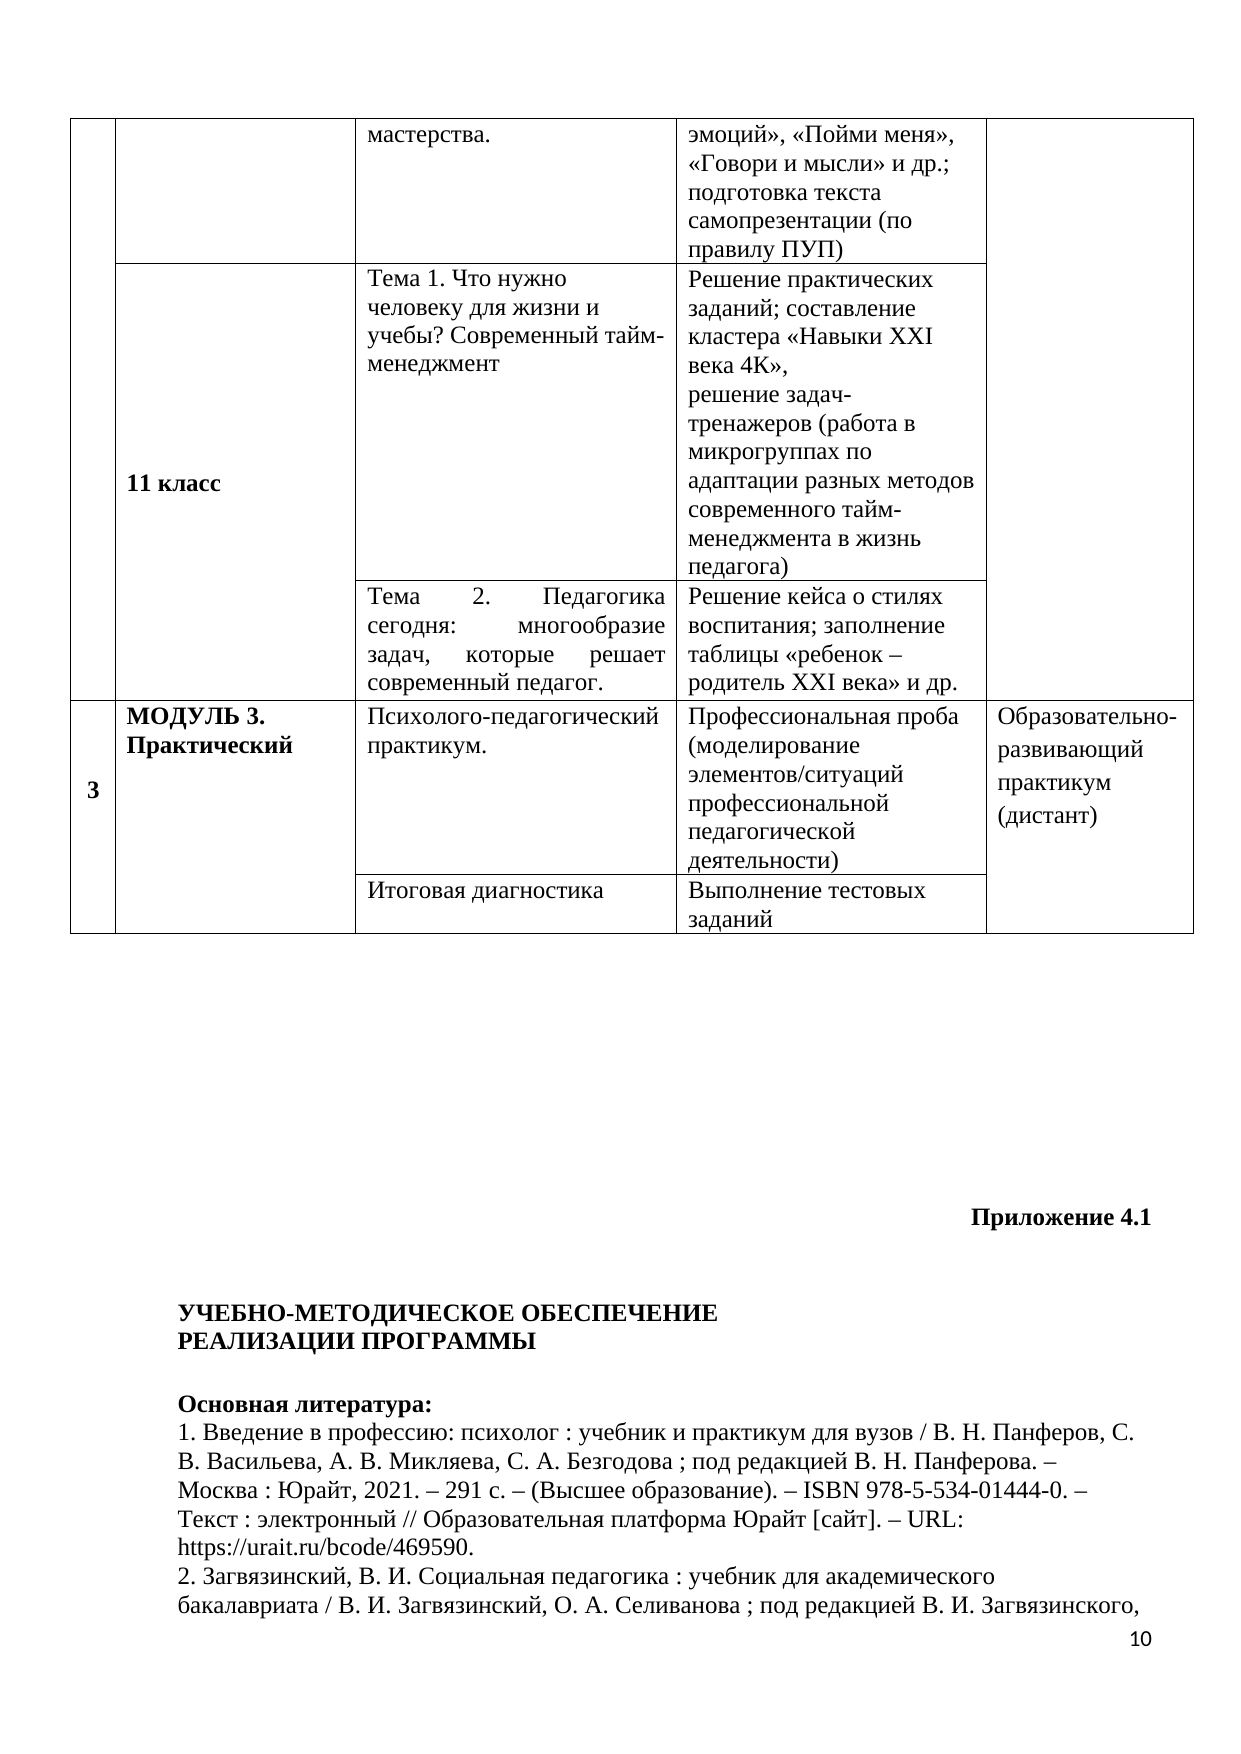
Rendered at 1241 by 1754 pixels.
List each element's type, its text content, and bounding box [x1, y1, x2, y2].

table_cell 11 класс [116, 264, 355, 700]
table_cell МОДУЛЬ 3. Практический [116, 701, 355, 932]
table_cell Тема 2. Педагогика сегодня: многообразие задач, которые решает современный педагог. [356, 581, 676, 700]
table_cell Профессиональная проба (моделирование элементов/ситуаций профессиональной педагогической деятельности) [677, 701, 986, 874]
text РЕАЛИЗАЦИИ ПРОГРАММЫ [177, 1326, 1152, 1355]
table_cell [356, 119, 676, 263]
text УЧЕБНО-МЕТОДИЧЕСКОЕ ОБЕСПЕЧЕНИЕ [177, 1298, 1152, 1326]
table_cell Тема 1. Что нужно человеку для жизни и учебы? Современный тайм-менеджмент [356, 264, 676, 580]
table_cell Решение практических заданий; составление кластера «Навыки XXI века 4К», решение задач-тренажеров (работа в микрогруппах по адаптации разных методов современного тайм-менеджмента в жизнь педагога) [677, 264, 986, 580]
table_cell 3 [71, 701, 115, 932]
table_cell Итоговая диагностика [356, 875, 676, 932]
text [177, 1561, 1152, 1619]
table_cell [677, 119, 986, 263]
table_cell Образовательно-развивающий практикум (дистант) [987, 701, 1193, 932]
table_cell Решение кейса о стилях воспитания; заполнение таблицы «ребенок – родитель XXI века» и др. [677, 581, 986, 700]
text Приложение 4.1 [177, 1202, 1152, 1231]
text Основная литература: [177, 1389, 1152, 1417]
table_cell Выполнение тестовых заданий [677, 875, 986, 932]
table_cell Психолого-педагогический практикум. [356, 701, 676, 874]
text 1. Введение в профессию: психолог : учебник и практикум для вузов / В. Н. Панферов, С. В. Васильева, А. В. Микляева, С. А. Безгодова ; под редакцией В. Н. Панферова. – Москва : Юрайт, 2021. – 291 с. – (Высшее образование). – ISBN 978-5-534-01444-0. – Текст : электронный // Образовательная платформа Юрайт [сайт]. – URL: https://urait.ru/bcode/469590. [177, 1417, 1152, 1561]
